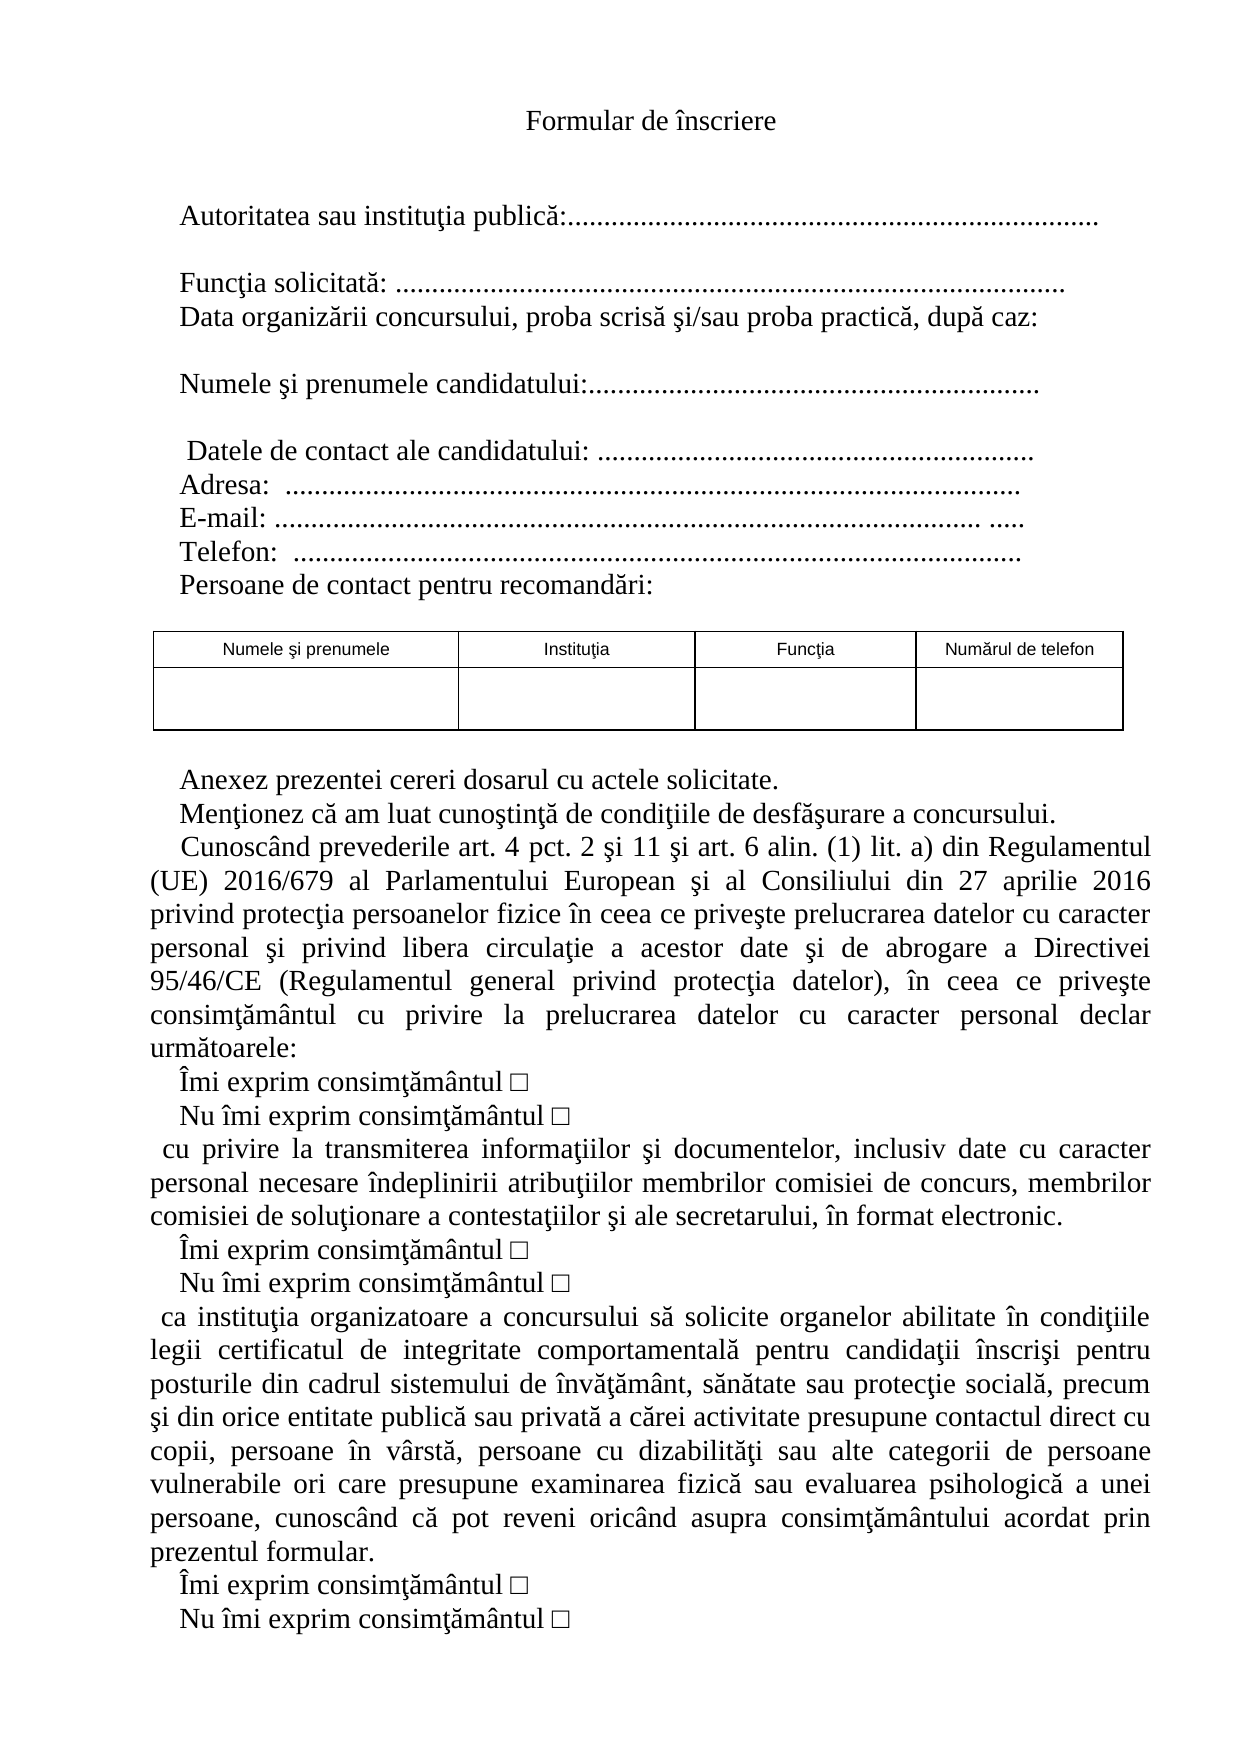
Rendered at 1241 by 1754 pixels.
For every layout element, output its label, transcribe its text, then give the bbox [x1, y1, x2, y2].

table_cell Numărul de telefon [917, 632, 1122, 667]
text cu privire la transmiterea informaţiilor şi documentelor, inclusiv date cu caracter personal necesare îndeplinirii atribuţiilor membrilor comisiei de concurs, membrilor comisiei de soluţionare a contestaţiilor şi ale secretarului, în format electronic. [150, 1131, 1152, 1232]
text Datele de contact ale candidatului: ............................................................ [150, 433, 1152, 467]
text Autoritatea sau instituţia publică:......................................................................... [150, 198, 1152, 266]
table_cell [459, 668, 694, 729]
text Nu îmi exprim consimţământul □ [150, 1265, 1152, 1299]
text Funcţia solicitată: ............................................................................................ [150, 266, 1152, 299]
text Menţionez că am luat cunoştinţă de condiţiile de desfăşurare a concursului. [150, 796, 1152, 829]
text Îmi exprim consimţământul □ [150, 1232, 1152, 1265]
table_cell [149, 667, 153, 729]
table_cell [696, 668, 915, 729]
text Telefon: .................................................................................................... [150, 534, 1152, 567]
text Adresa: ..................................................................................................... [150, 467, 1152, 500]
text Numele şi prenumele candidatului:.............................................................. [150, 366, 1152, 400]
text Nu îmi exprim consimţământul □ [150, 1601, 1152, 1634]
text E-mail: ................................................................................................. ..... [150, 500, 1152, 534]
text Formular de înscriere [150, 103, 1152, 165]
table_cell Numele şi prenumele [154, 632, 458, 667]
text Data organizării concursului, proba scrisă şi/sau proba practică, după caz: [150, 299, 1152, 366]
text Persoane de contact pentru recomandări: [150, 567, 1152, 629]
text Anexez prezentei cereri dosarul cu actele solicitate. [150, 762, 1152, 796]
table_cell [149, 631, 153, 667]
table_cell [917, 668, 1122, 729]
table_cell Funcţia [696, 632, 915, 667]
table_cell Instituţia [459, 632, 694, 667]
text Îmi exprim consimţământul □ [150, 1064, 1152, 1098]
text Îmi exprim consimţământul □ [150, 1567, 1152, 1601]
text ca instituţia organizatoare a concursului să solicite organelor abilitate în condiţiile legii certificatul de integritate comportamentală pentru candidaţii înscrişi pentru posturile din cadrul sistemului de învăţământ, sănătate sau protecţie socială, precum şi din orice entitate publică sau privată a cărei activitate presupune contactul direct cu copii, persoane în vârstă, persoane cu dizabilităţi sau alte categorii de persoane vulnerabile ori care presupune examinarea fizică sau evaluarea psihologică a unei persoane, cunoscând că pot reveni oricând asupra consimţământului acordat prin prezentul formular. [150, 1299, 1152, 1567]
text Nu îmi exprim consimţământul □ [150, 1098, 1152, 1131]
text Cunoscând prevederile art. 4 pct. 2 şi 11 şi art. 6 alin. (1) lit. a) din Regulamentul (UE) 2016/679 al Parlamentului European şi al Consiliului din 27 aprilie 2016 privind protecţia persoanelor fizice în ceea ce priveşte prelucrarea datelor cu caracter personal şi privind libera circulaţie a acestor date şi de abrogare a Directivei 95/46/CE (Regulamentul general privind protecţia datelor), în ceea ce priveşte consimţământul cu privire la prelucrarea datelor cu caracter personal declar următoarele: [150, 829, 1152, 1064]
table_cell [154, 668, 458, 729]
